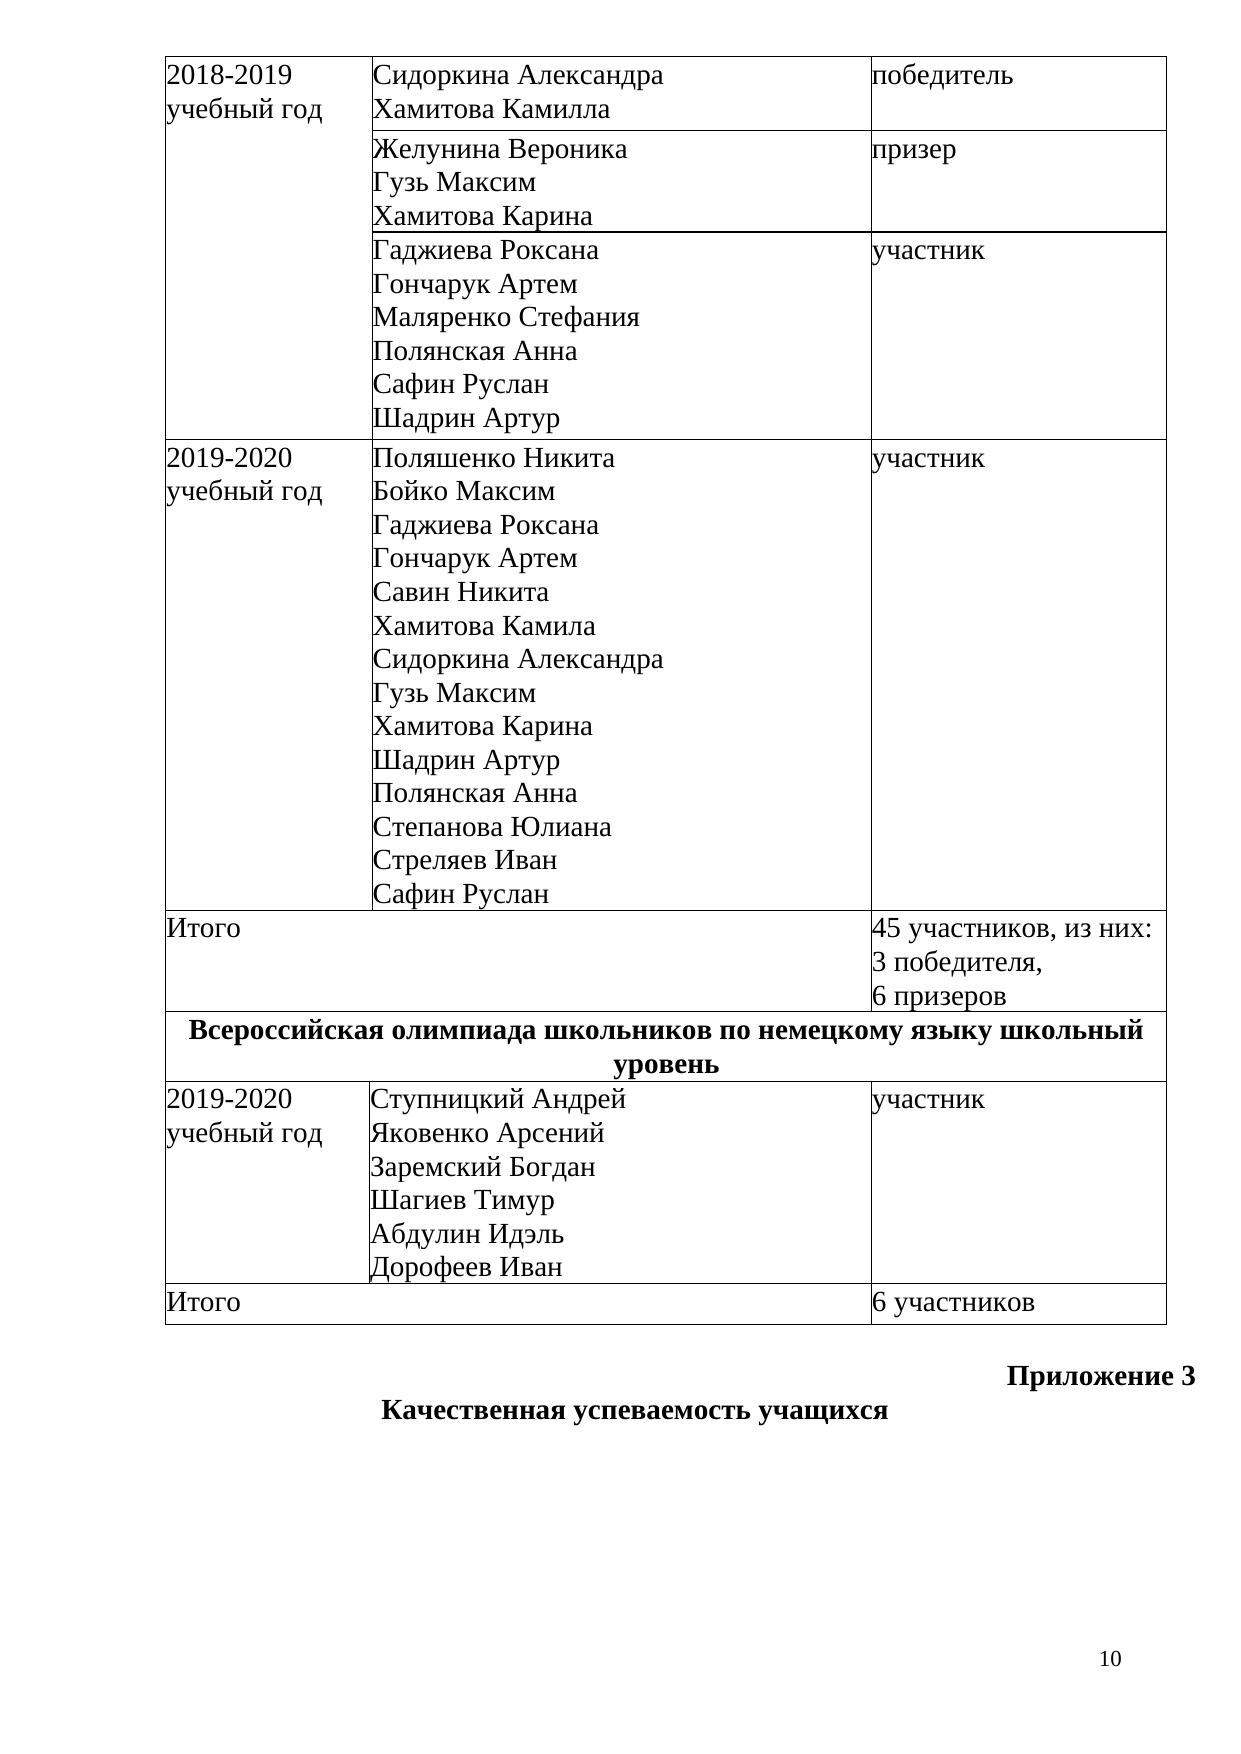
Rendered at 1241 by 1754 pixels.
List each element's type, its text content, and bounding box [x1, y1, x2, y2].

table_cell 2019-2020 учебный год [166, 440, 372, 909]
table_cell Поляшенко Никита Бойко Максим Гаджиева Роксана Гончарук Артем Савин Никита Хамитова Камила Сидоркина Александра Гузь Максим Хамитова Карина Шадрин Артур Полянская Анна Степанова Юлиана Стреляев Иван Сафин Руслан [373, 440, 871, 909]
table_cell Сидоркина Александра Хамитова Камилла [373, 57, 871, 130]
table_cell Ступницкий Андрей Яковенко Арсений Заремский Богдан Шагиев Тимур Абдулин Идэль Дорофеев Иван [555, 1082, 871, 1283]
text Качественная успеваемость учащихся [0, 1392, 1196, 1425]
table_cell участник [872, 1082, 1166, 1283]
table_cell Всероссийская олимпиада школьников по немецкому языку школьный уровень [166, 1012, 1166, 1081]
table_cell победитель [872, 57, 1166, 130]
table_cell участник [872, 233, 1166, 439]
table_cell Гаджиева Роксана Гончарук Артем Маляренко Стефания Полянская Анна Сафин Руслан Шадрин Артур [373, 233, 871, 439]
table_cell призер [872, 131, 1166, 231]
table_cell 45 участников, из них: 3 победителя, 6 призеров [872, 911, 1166, 1011]
table_cell Итого [166, 911, 871, 1011]
table_cell Желунина Вероника Гузь Максим Хамитова Карина [373, 131, 871, 231]
table_cell Итого [166, 1284, 871, 1324]
table_cell 2019-2020 учебный год [166, 1082, 369, 1283]
table_cell 6 участников [872, 1284, 1166, 1324]
table_cell 2018-2019 учебный год [166, 57, 372, 439]
text Приложение 3 [0, 1358, 1196, 1392]
table_cell участник [872, 440, 1166, 909]
